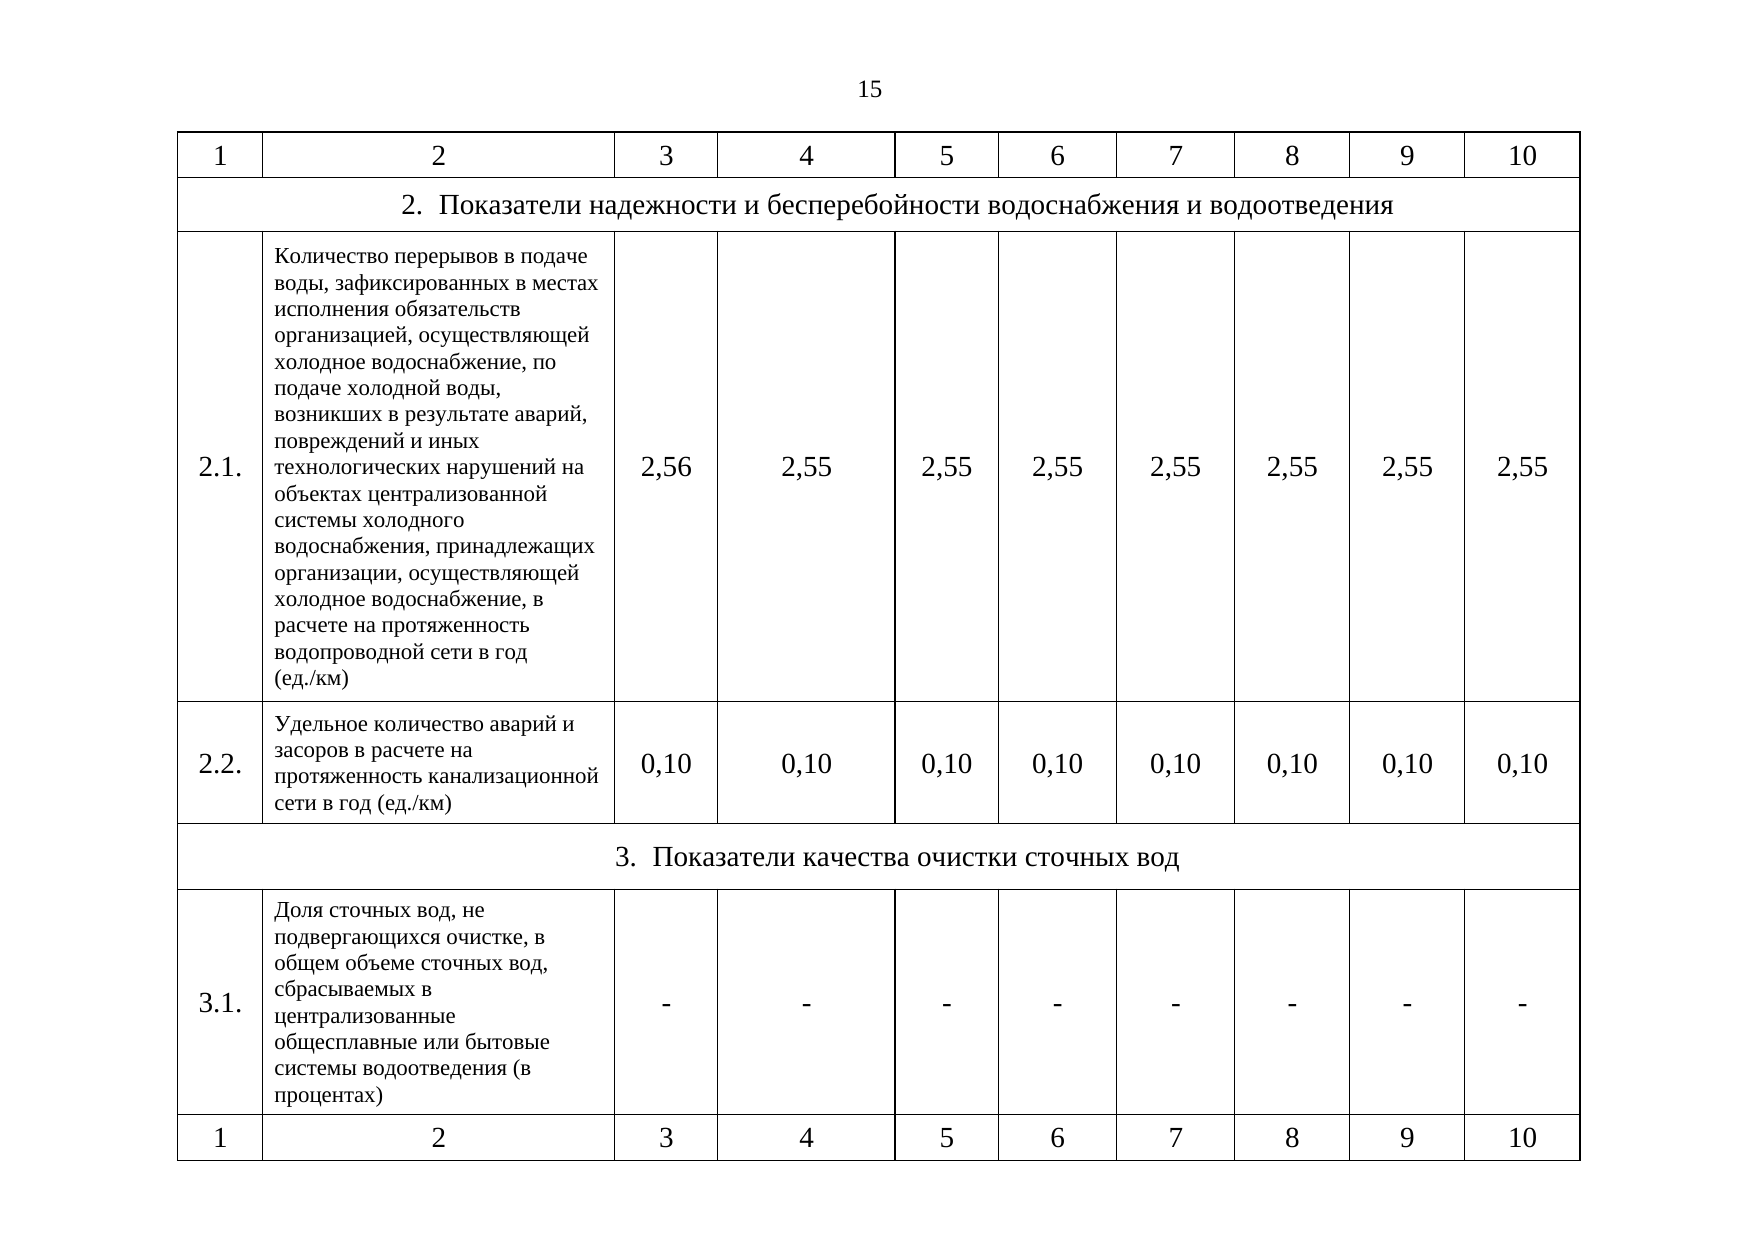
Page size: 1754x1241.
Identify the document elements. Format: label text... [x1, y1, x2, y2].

table_cell - [1117, 890, 1234, 1114]
table_cell 7 [1117, 1115, 1234, 1160]
table_cell 1 [178, 133, 262, 177]
table_cell 3 [615, 133, 717, 177]
table_cell 2 [263, 1115, 614, 1160]
table_cell 6 [999, 1115, 1116, 1160]
table_cell - [896, 890, 998, 1114]
table_cell Удельное количество аварий и засоров в расчете на протяженность канализационной сети в год (ед./км) [263, 702, 614, 823]
table_cell - [999, 890, 1116, 1114]
table_cell 2,55 [1350, 232, 1464, 701]
table_cell Показатели надежности и бесперебойности водоснабжения и водоотведения [178, 178, 1579, 231]
table_cell - [615, 890, 717, 1114]
table_cell 3.1. [178, 890, 262, 1114]
table_cell - [1235, 890, 1349, 1114]
table_cell 2,56 [615, 232, 717, 701]
table_cell Количество перерывов в подаче воды, зафиксированных в местах исполнения обязательств организацией, осуществляющей холодное водоснабжение, по подаче холодной воды, возникших в результате аварий, повреждений и иных технологических нарушений на объектах централизованной системы холодного водоснабжения, принадлежащих организации, осуществляющей холодное водоснабжение, в расчете на протяженность водопроводной сети в год (ед./км) [263, 232, 614, 701]
table_cell 0,10 [999, 702, 1116, 823]
table_cell 7 [1117, 133, 1234, 177]
table_cell 0,10 [1235, 702, 1349, 823]
table_cell 2,55 [1235, 232, 1349, 701]
table_cell 2,55 [896, 232, 998, 701]
table_cell 2,55 [999, 232, 1116, 701]
table_cell 2.1. [178, 232, 262, 701]
table_cell 10 [1465, 1115, 1579, 1160]
table_cell 6 [999, 133, 1116, 177]
table_cell 2,55 [1117, 232, 1234, 701]
table_cell 2.2. [178, 702, 262, 823]
table_cell 2 [263, 133, 614, 177]
table_cell 9 [1350, 1115, 1464, 1160]
table_cell Показатели качества очистки сточных вод [178, 824, 1579, 888]
table_cell 4 [718, 133, 894, 177]
table_cell 2,55 [718, 232, 894, 701]
table_cell 1 [178, 1115, 262, 1160]
table_cell 8 [1235, 1115, 1349, 1160]
table_cell 0,10 [1350, 702, 1464, 823]
table_cell 0,10 [1465, 702, 1579, 823]
table_cell 4 [718, 1115, 894, 1160]
table_cell - [1350, 890, 1464, 1114]
table_cell 5 [896, 133, 998, 177]
table_cell 2,55 [1465, 232, 1579, 701]
table_cell - [1465, 890, 1579, 1114]
table_cell 0,10 [718, 702, 894, 823]
table_cell - [718, 890, 894, 1114]
table_cell 10 [1465, 133, 1579, 177]
table_cell 0,10 [896, 702, 998, 823]
table_cell 3 [615, 1115, 717, 1160]
table_cell 0,10 [615, 702, 717, 823]
table_cell 9 [1350, 133, 1464, 177]
table_cell 0,10 [1117, 702, 1234, 823]
table_cell 8 [1235, 133, 1349, 177]
table_cell Доля сточных вод, не подвергающихся очистке, в общем объеме сточных вод, сбрасываемых в централизованные общесплавные или бытовые системы водоотведения (в процентах) [263, 890, 614, 1114]
table_cell 5 [896, 1115, 998, 1160]
